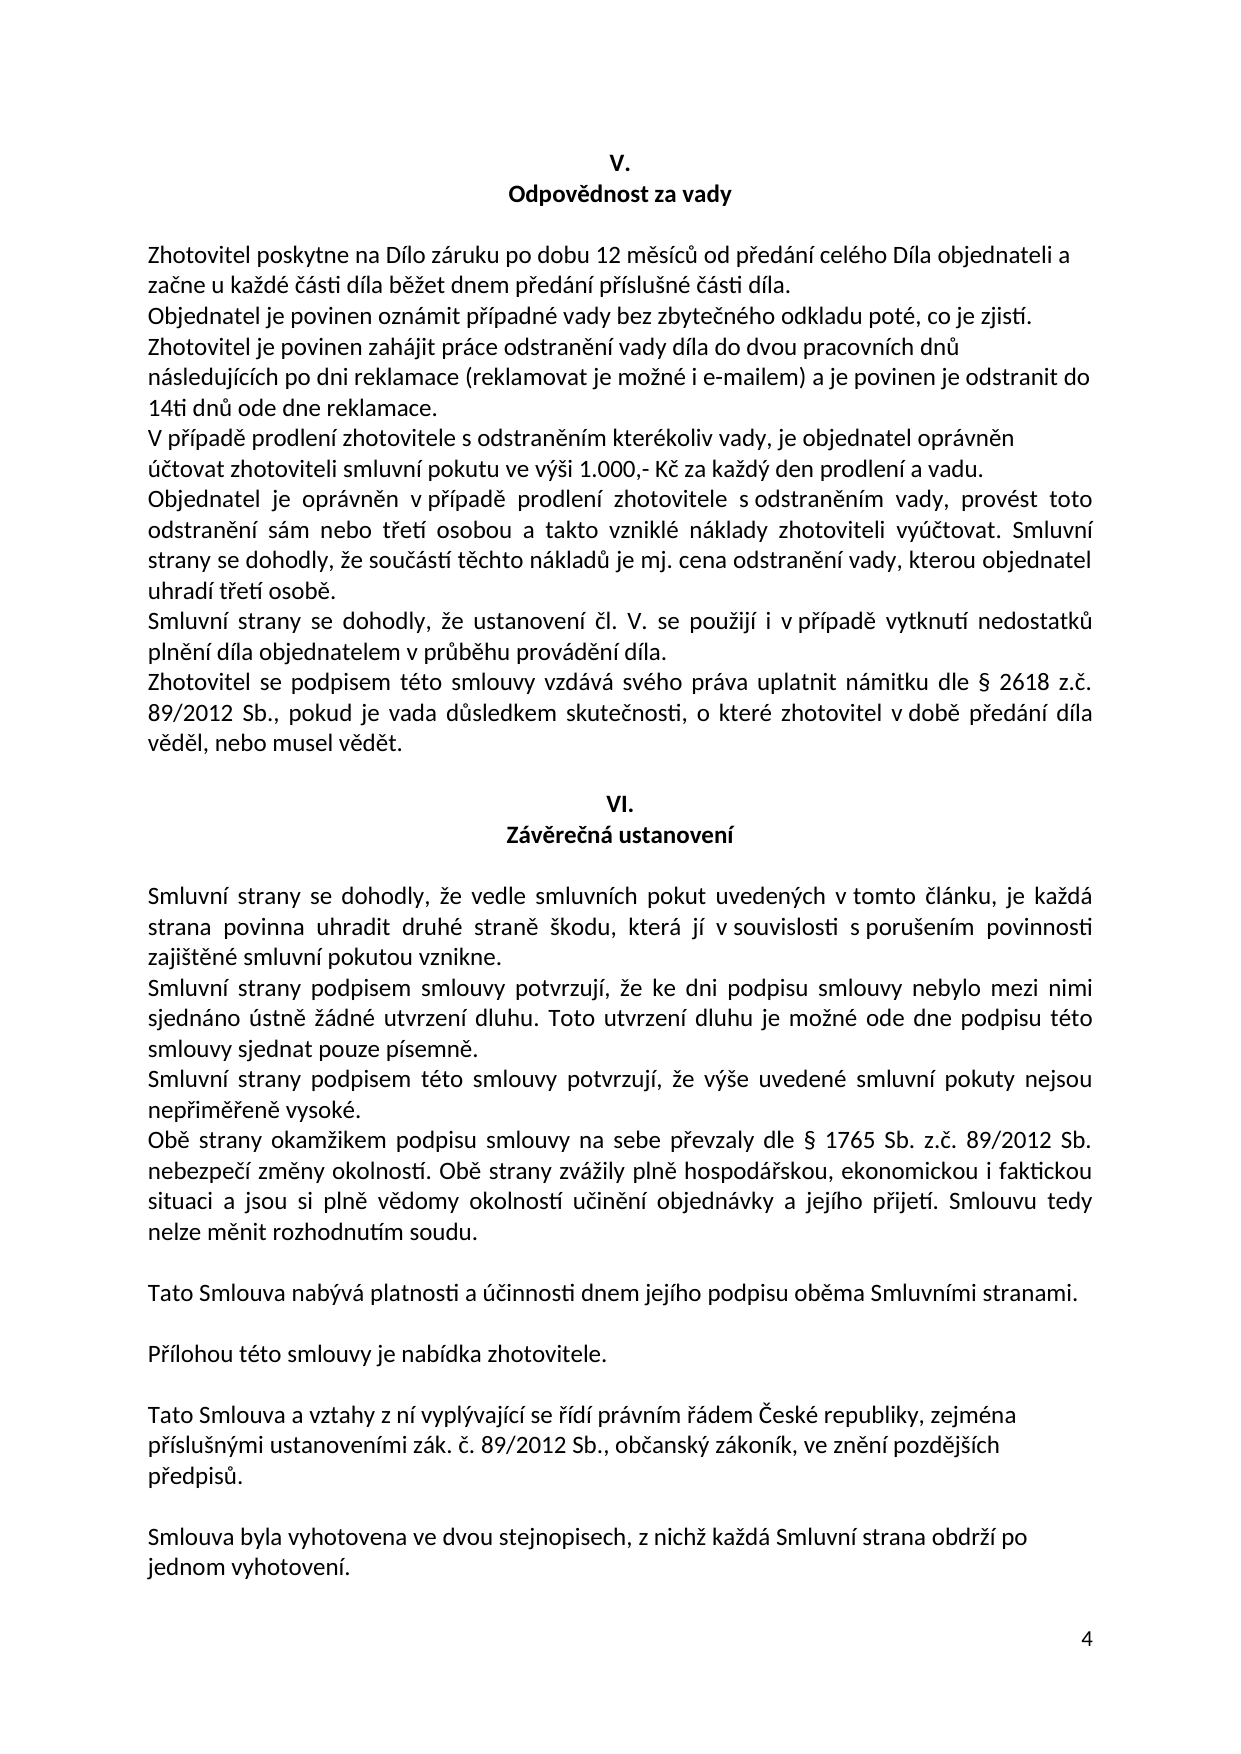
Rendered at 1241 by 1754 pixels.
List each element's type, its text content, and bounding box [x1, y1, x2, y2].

text Smluvní strany podpisem smlouvy potvrzují, že ke dni podpisu smlouvy nebylo mezi nimi sjednáno ústně žádné utvrzení dluhu. Toto utvrzení dluhu je možné ode dne podpisu této smlouvy sjednat pouze písemně. [148, 972, 1093, 1063]
text V. Odpovědnost za vady [148, 148, 1093, 239]
text Objednatel je oprávněn v případě prodlení zhotovitele s odstraněním vady, provést toto odstranění sám nebo třetí osobou a takto vzniklé náklady zhotoviteli vyúčtovat. Smluvní strany se dohodly, že součástí těchto nákladů je mj. cena odstranění vady, kterou objednatel uhradí třetí osobě. [148, 483, 1093, 605]
text Smluvní strany se dohodly, že ustanovení čl. V. se použijí i v případě vytknutí nedostatků plnění díla objednatelem v průběhu provádění díla. [148, 605, 1093, 666]
text Zhotovitel se podpisem této smlouvy vzdává svého práva uplatnit námitku dle § 2618 z.č. 89/2012 Sb., pokud je vada důsledkem skutečnosti, o které zhotovitel v době předání díla věděl, nebo musel vědět. [148, 666, 1093, 758]
text Objednatel je povinen oznámit případné vady bez zbytečného odkladu poté, co je zjistí. [148, 300, 1093, 331]
text Zhotovitel je povinen zahájit práce odstranění vady díla do dvou pracovních dnů následujících po dni reklamace (reklamovat je možné i e-mailem) a je povinen je odstranit do 14ti dnů ode dne reklamace. [148, 331, 1093, 422]
text Přílohou této smlouvy je nabídka zhotovitele. [148, 1307, 1093, 1368]
text Tato Smlouva nabývá platnosti a účinnosti dnem jejího podpisu oběma Smluvními stranami. [148, 1277, 1093, 1307]
text V případě prodlení zhotovitele s odstraněním kterékoliv vady, je objednatel oprávněn účtovat zhotoviteli smluvní pokutu ve výši 1.000,- Kč za každý den prodlení a vadu. [148, 422, 1093, 483]
text Smluvní strany podpisem této smlouvy potvrzují, že výše uvedené smluvní pokuty nejsou nepřiměřeně vysoké. [148, 1063, 1093, 1124]
text Obě strany okamžikem podpisu smlouvy na sebe převzaly dle § 1765 Sb. z.č. 89/2012 Sb. nebezpečí změny okolností. Obě strany zvážily plně hospodářskou, ekonomickou i faktickou situaci a jsou si plně vědomy okolností učinění objednávky a jejího přijetí. Smlouvu tedy nelze měnit rozhodnutím soudu. [148, 1124, 1093, 1246]
text Zhotovitel poskytne na Dílo záruku po dobu 12 měsíců od předání celého Díla objednateli a začne u každé části díla běžet dnem předání příslušné části díla. [148, 239, 1093, 300]
text Smluvní strany se dohodly, že vedle smluvních pokut uvedených v tomto článku, je každá strana povinna uhradit druhé straně škodu, která jí v souvislosti s porušením povinnosti zajištěné smluvní pokutou vznikne. [148, 880, 1093, 972]
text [148, 1368, 1093, 1582]
text VI. Závěrečná ustanovení [148, 788, 1093, 880]
